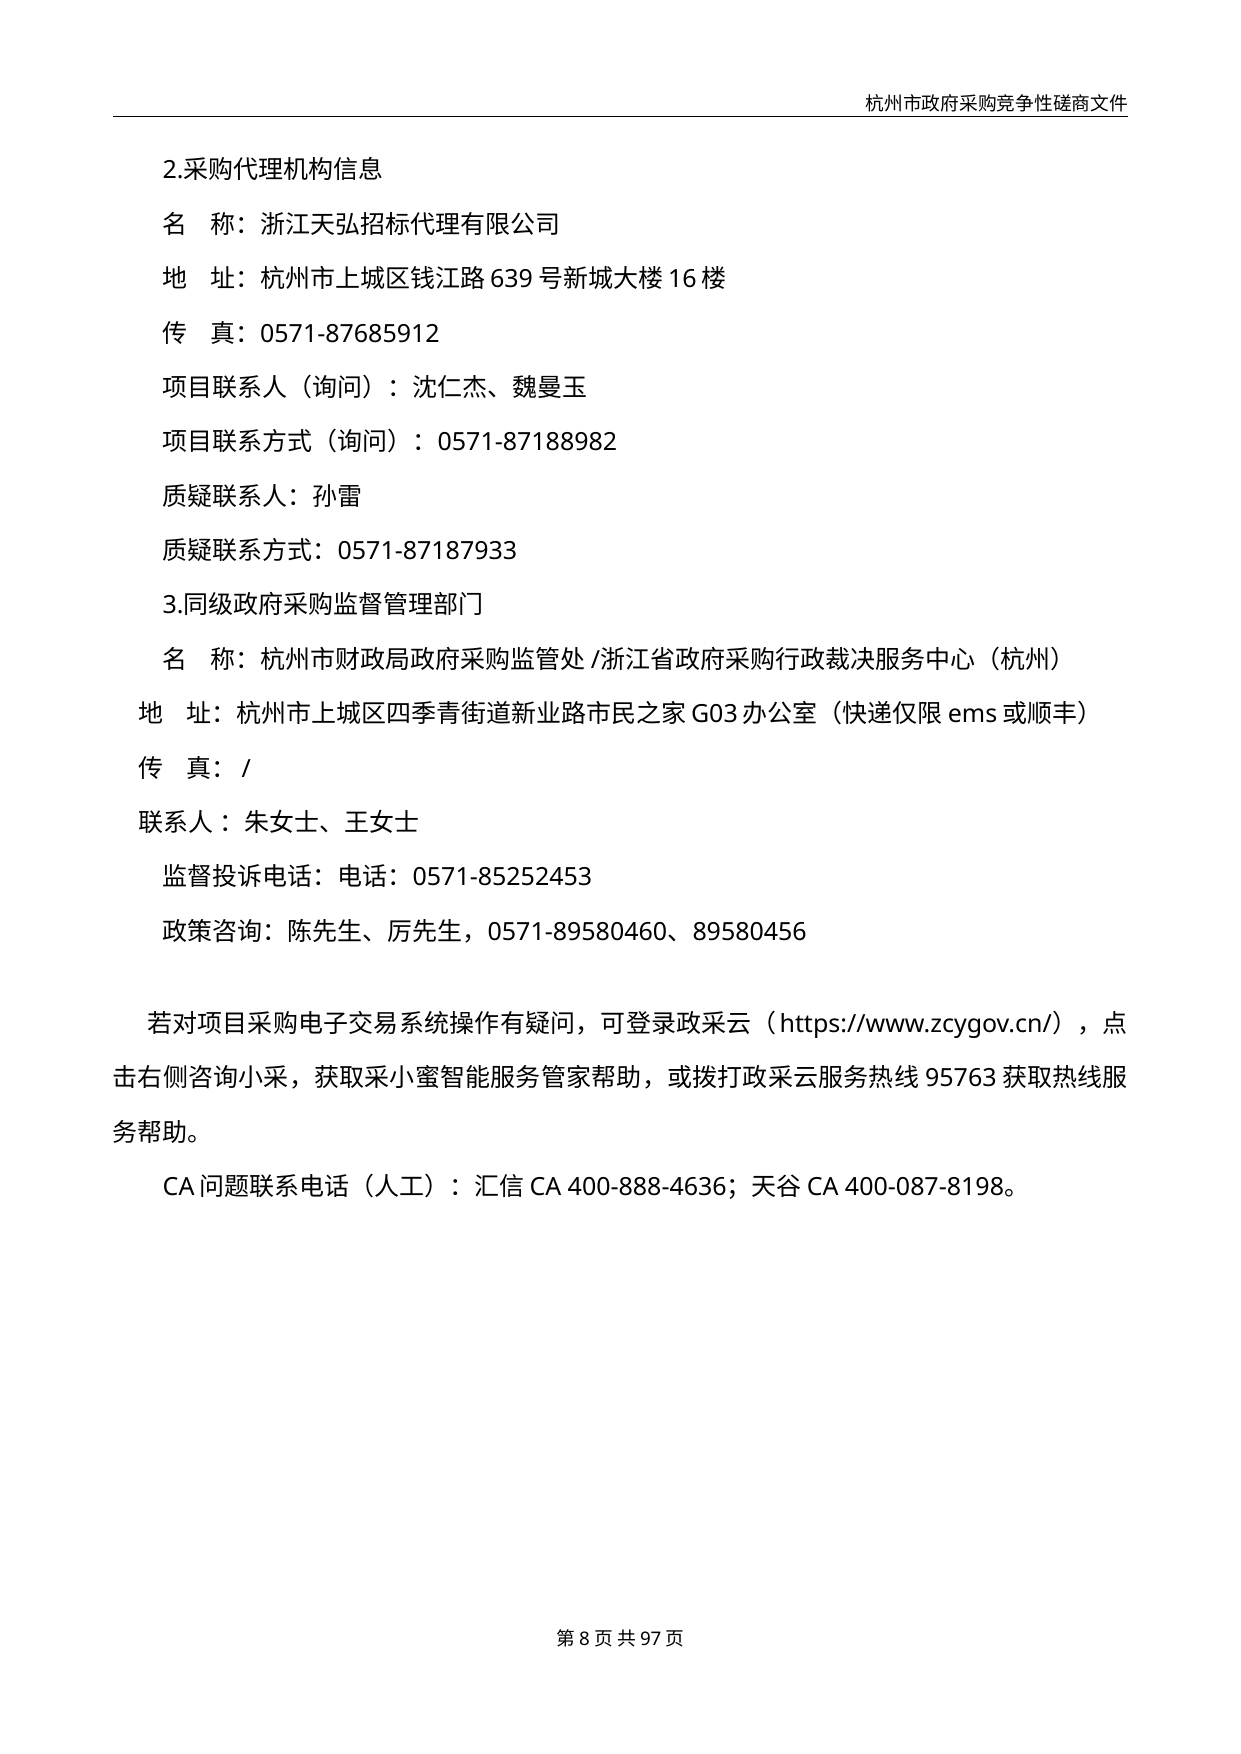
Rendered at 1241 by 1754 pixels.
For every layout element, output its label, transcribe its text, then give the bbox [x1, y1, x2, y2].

text 地 址：杭州市上城区四季青街道新业路市民之家G03办公室（快递仅限ems或顺丰） [112, 694, 1128, 730]
text 项目联系方式（询问）：0571-87188982 [112, 422, 1128, 458]
text 政策咨询：陈先生、厉先生，0571-89580460、89580456 [112, 911, 1128, 947]
text 联系人 ：朱女士、王女士 [112, 802, 1128, 839]
text 项目联系人（询问）：沈仁杰、魏曼玉 [112, 367, 1128, 404]
text CA问题联系电话（人工）：汇信CA 400-888-4636；天谷CA 400-087-8198。 [112, 1167, 1128, 1203]
text 传 真： / [112, 748, 1128, 784]
text 质疑联系人：孙雷 [112, 476, 1128, 512]
text 3.同级政府采购监督管理部门 [112, 585, 1128, 621]
text 名 称：杭州市财政局政府采购监管处 /浙江省政府采购行政裁决服务中心（杭州） [112, 639, 1128, 676]
text 地 址：杭州市上城区钱江路639号新城大楼16楼 [112, 259, 1128, 295]
text 传 真：0571-87685912 [112, 313, 1128, 349]
text 质疑联系方式：0571-87187933 [112, 531, 1128, 567]
text 2.采购代理机构信息 [112, 150, 1128, 186]
text 名 称：浙江天弘招标代理有限公司 [112, 204, 1128, 241]
text 若对项目采购电子交易系统操作有疑问，可登录政采云（https://www.zcygov.cn/），点击右侧咨询小采，获取采小蜜智能服务管家帮助，或拨打政采云服务热线95763获取热线服务帮助。 [112, 1003, 1128, 1148]
text 监督投诉电话：电话：0571-85252453 [112, 857, 1128, 893]
